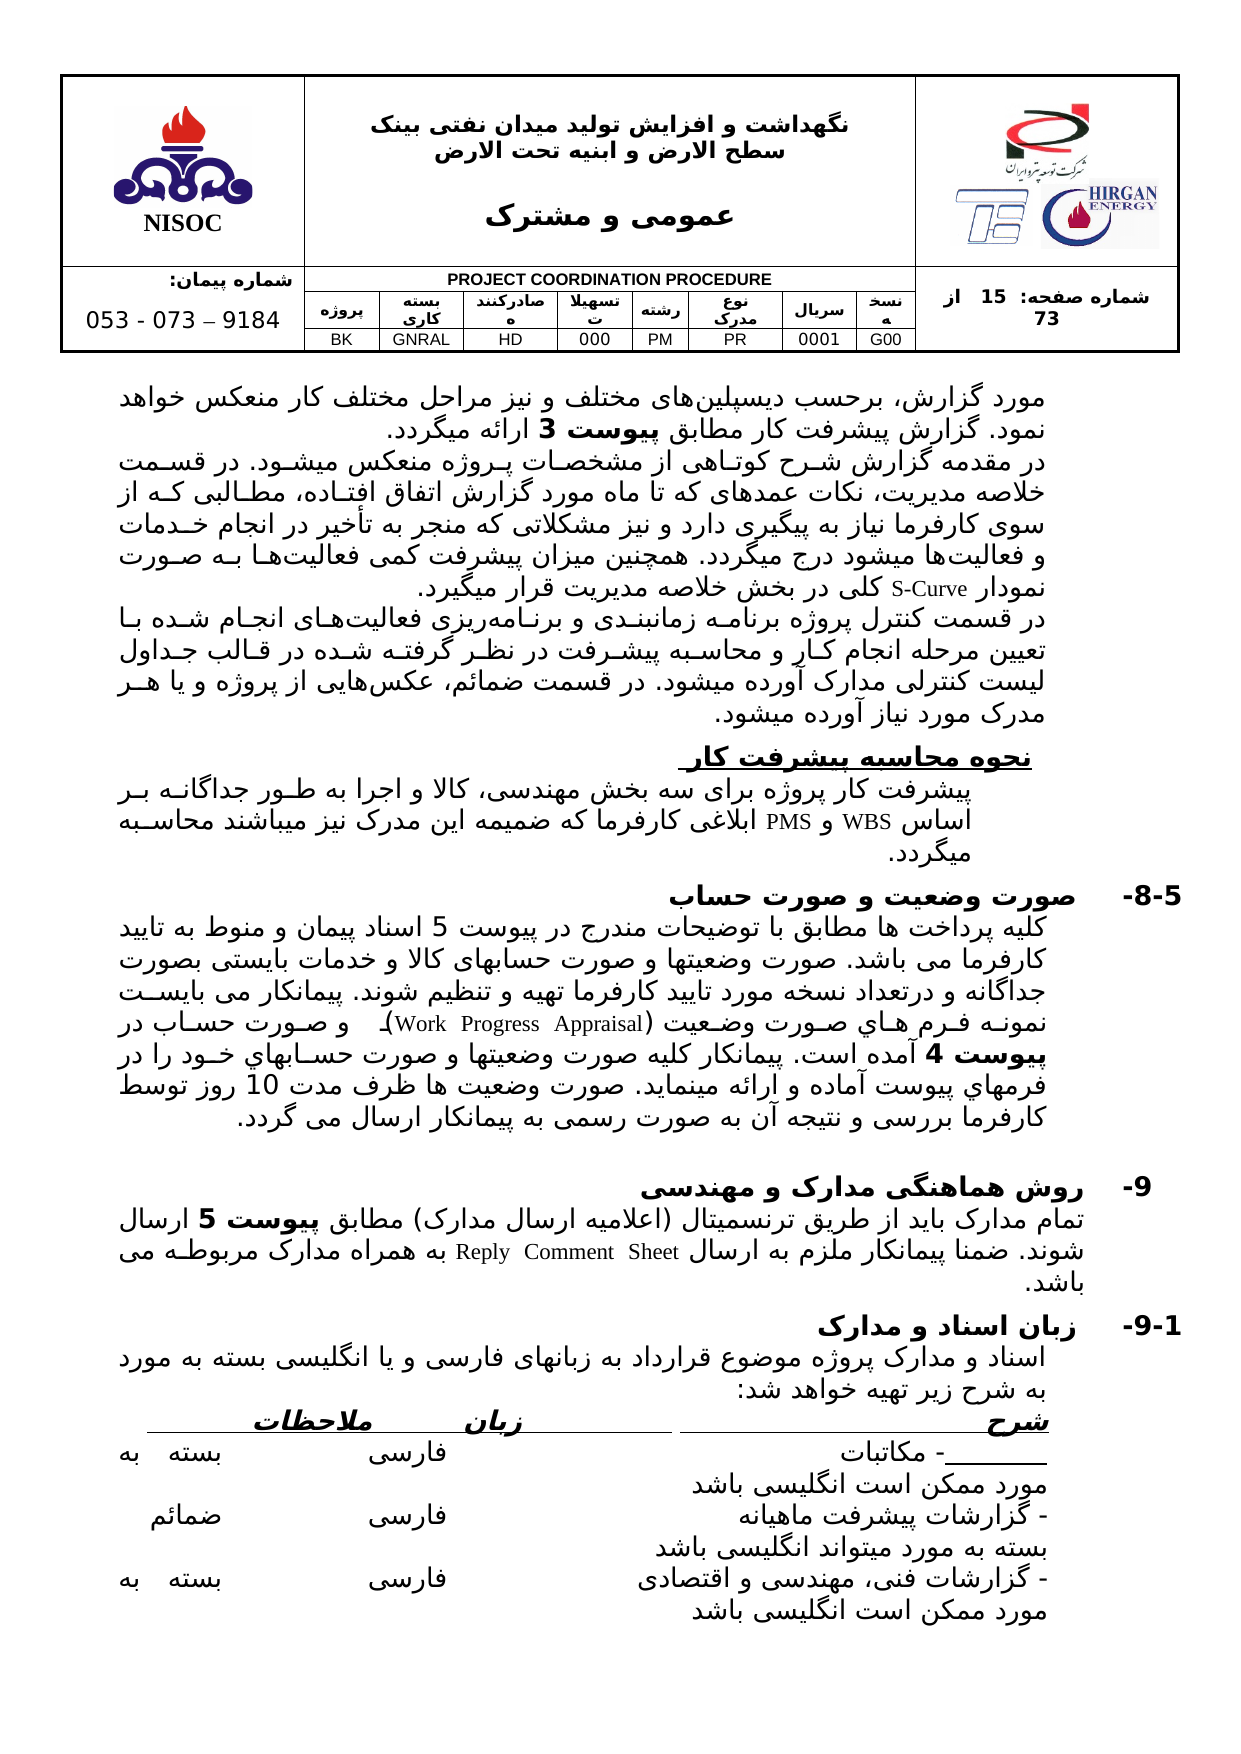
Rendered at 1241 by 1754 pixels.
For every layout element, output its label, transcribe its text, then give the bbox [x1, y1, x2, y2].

text پیشرفت کار پروژه برای سه بخش مهندسی، کالا و اجرا به طور جداگانه بر اساس WBS و PMS ابلاغی کارفرما که ضمیمه این مدرک نیز می‏باشند محاسبه می‏گردد. [118, 773, 972, 868]
subtitle روش هماهنگی مدارک و مهندسی [118, 1171, 1122, 1203]
text - گزارشات پیشرفت ماهیانه فارسی ضمائم بسته به مورد می‏تواند انگلیسی باشد [118, 1499, 1048, 1563]
text شرح زبان ملاحظات - مکاتبات فارسی بسته به مورد ممکن است انگلیسی باشد [118, 1405, 1048, 1499]
text اسناد و مدارک پروژه موضوع قرارداد به زبانهای فارسی و یا انگلیسی بسته به مورد به شرح زیر تهیه خواهد شد: [118, 1342, 1047, 1405]
subtitle زبان اسناد و مدارک [118, 1310, 1122, 1342]
subtitle صورت وضعیت و صورت حساب [118, 880, 1122, 912]
subtitle نحوه محاسبه پیشرفت کار [118, 741, 1032, 773]
text در مقدمه گزارش شرح کوتاهی از مشخصات پروژه منعکس می‏شود. در قسمت خلاصه مدیریت، نکات عمده‏ای که تا ماه مورد گزارش اتفاق افتاده، مطالبی که از سوی کارفرما نیاز به پیگیری دارد و نیز مشکلاتی که منجر به تأخیر در انجام خدمات و فعالیت‌ها می‏شود درج می‏گردد. همچنین میزان پیشرفت کمی فعالیت‌ها به صورت نمودار S-Curve کلی در بخش خلاصه مدیریت قرار می‏گیرد. [118, 445, 1046, 603]
text تمام مدارک باید از طریق ترنسمیتال (اعلامیه ارسال مدارک) مطابق پیوست 5 ارسال شوند. ضمنا پیمانکار ملزم به ارسال Reply Comment Sheet به همراه مدارک مربوطه می باشد. [118, 1203, 1085, 1298]
text - گزارشات فنی، مهندسی و اقتصادی فارسی بسته به مورد ممکن است انگلیسی باشد [118, 1563, 1048, 1626]
picture [1005, 103, 1160, 249]
text کلیه پرداخت ها مطابق با توضیحات مندرج در پیوست 5 اسناد پیمان و منوط به تایید کارفرما می باشد. صورت وضعیتها و صورت حسابهای کالا و خدمات بایستی بصورت جداگانه و درتعداد نسخه مورد تایید کارفرما تهیه و تنظیم شوند. پیمانکار می بایست نمونه فرم هاي صورت وضعيت (Work Progress Appraisal) و صورت حساب در پیوست 4 آمده است. ‏پيمانكار كليه صورت وضعيت‏ها و صورت حساب‏هاي خود را در فرم‏هاي پيوست آماده و ارائه مي‏نمايد. صورت وضعیت ها ظرف مدت 10 روز توسط کارفرما بررسی و نتیجه آن به صورت رسمی به پیمانکار ارسال می گردد. [118, 912, 1047, 1133]
text در قسمت کنترل پروژه برنامه زمانبندی و برنامه‌ریزی فعالیت‌های انجام شده با تعیین مرحله انجام کار و محاسبه پیشرفت در نظر گرفته شده در قالب جداول لیست کنترلی مدارک آورده می‏شود. در قسمت ضمائم، عکس‌هایی از پروژه و یا هر مدرک مورد نیاز آورده می‏شود. [118, 603, 1046, 729]
picture [113, 106, 253, 208]
